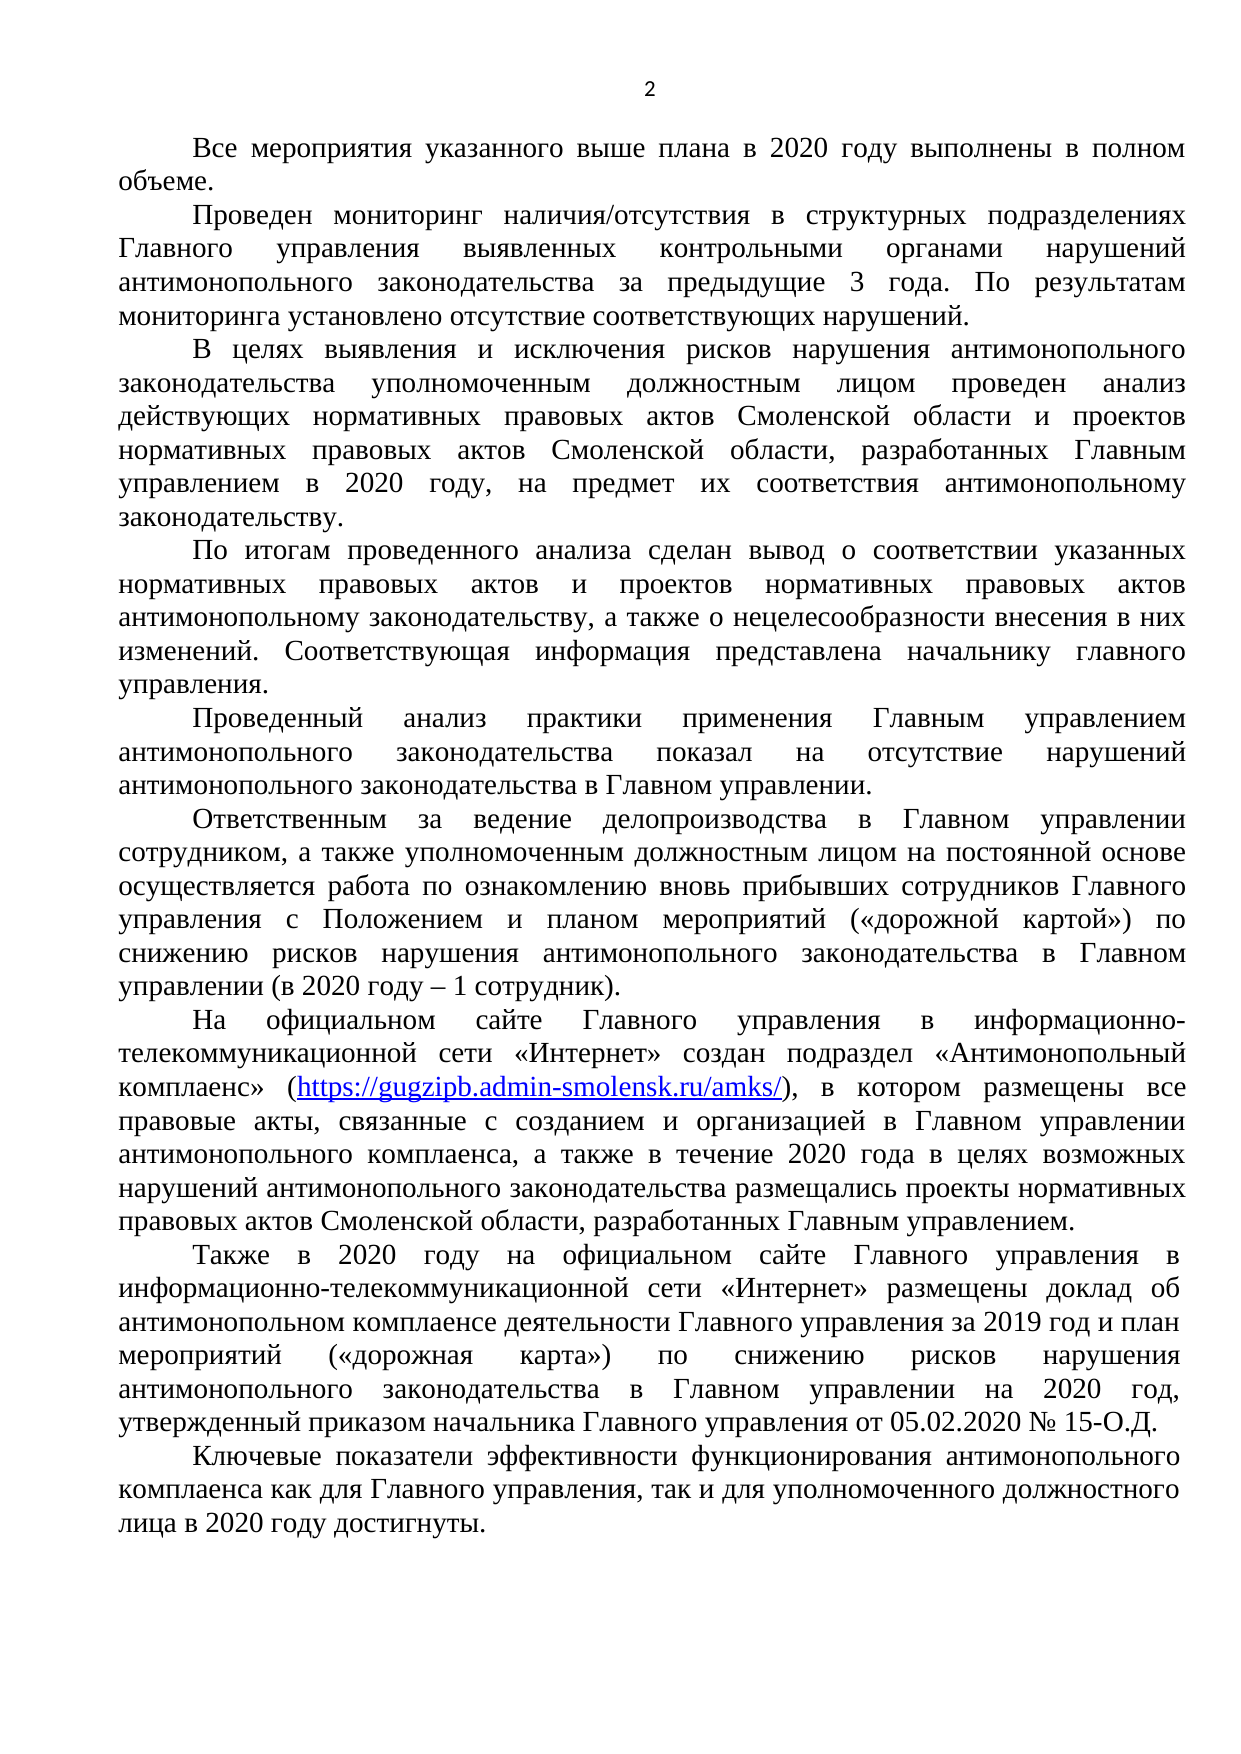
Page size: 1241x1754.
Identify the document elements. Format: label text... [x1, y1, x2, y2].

text Ответственным за ведение делопроизводства в Главном управлении сотрудником, а также уполномоченным должностным лицом на постоянной основе осуществляется работа по ознакомлению вновь прибывших сотрудников Главного управления с Положением и планом мероприятий («дорожной картой») по снижению рисков нарушения антимонопольного законодательства в Главном управлении (в 2020 году – 1 сотрудник). [118, 801, 1187, 1002]
text Проведенный анализ практики применения Главным управлением антимонопольного законодательства показал на отсутствие нарушений антимонопольного законодательства в Главном управлении. [118, 700, 1187, 801]
text Проведен мониторинг наличия/отсутствия в структурных подразделениях Главного управления выявленных контрольными органами нарушений антимонопольного законодательства за предыдущие 3 года. По результатам мониторинга установлено отсутствие соответствующих нарушений. [118, 197, 1187, 331]
text Ключевые показатели эффективности функционирования антимонопольного комплаенса как для Главного управления, так и для уполномоченного должностного лица в 2020 году достигнуты. [118, 1438, 1181, 1539]
text Также в 2020 году на официальном сайте Главного управления в информационно-телекоммуникационной сети «Интернет» размещены доклад об антимонопольном комплаенсе деятельности Главного управления за 2019 год и план мероприятий («дорожная карта») по снижению рисков нарушения антимонопольного законодательства в Главном управлении на 2020 год, утвержденный приказом начальника Главного управления от 05.02.2020 № 15-О.Д. [118, 1237, 1181, 1438]
text На официальном сайте Главного управления в информационно-телекоммуникационной сети «Интернет» создан подраздел «Антимонопольный комплаенс» (https://gugzipb.admin-smolensk.ru/amks/), в котором размещены все правовые акты, связанные с созданием и организацией в Главном управлении антимонопольного комплаенса, а также в течение 2020 года в целях возможных нарушений антимонопольного законодательства размещались проекты нормативных правовых актов Смоленской области, разработанных Главным управлением. [118, 1002, 1187, 1237]
text В целях выявления и исключения рисков нарушения антимонопольного законодательства уполномоченным должностным лицом проведен анализ действующих нормативных правовых актов Смоленской области и проектов нормативных правовых актов Смоленской области, разработанных Главным управлением в 2020 году, на предмет их соответствия антимонопольному законодательству. [118, 331, 1187, 532]
text Все мероприятия указанного выше плана в 2020 году выполнены в полном объеме. [118, 130, 1187, 197]
text По итогам проведенного анализа сделан вывод о соответствии указанных нормативных правовых актов и проектов нормативных правовых актов антимонопольному законодательству, а также о нецелесообразности внесения в них изменений. Соответствующая информация представлена начальнику главного управления. [118, 532, 1187, 700]
